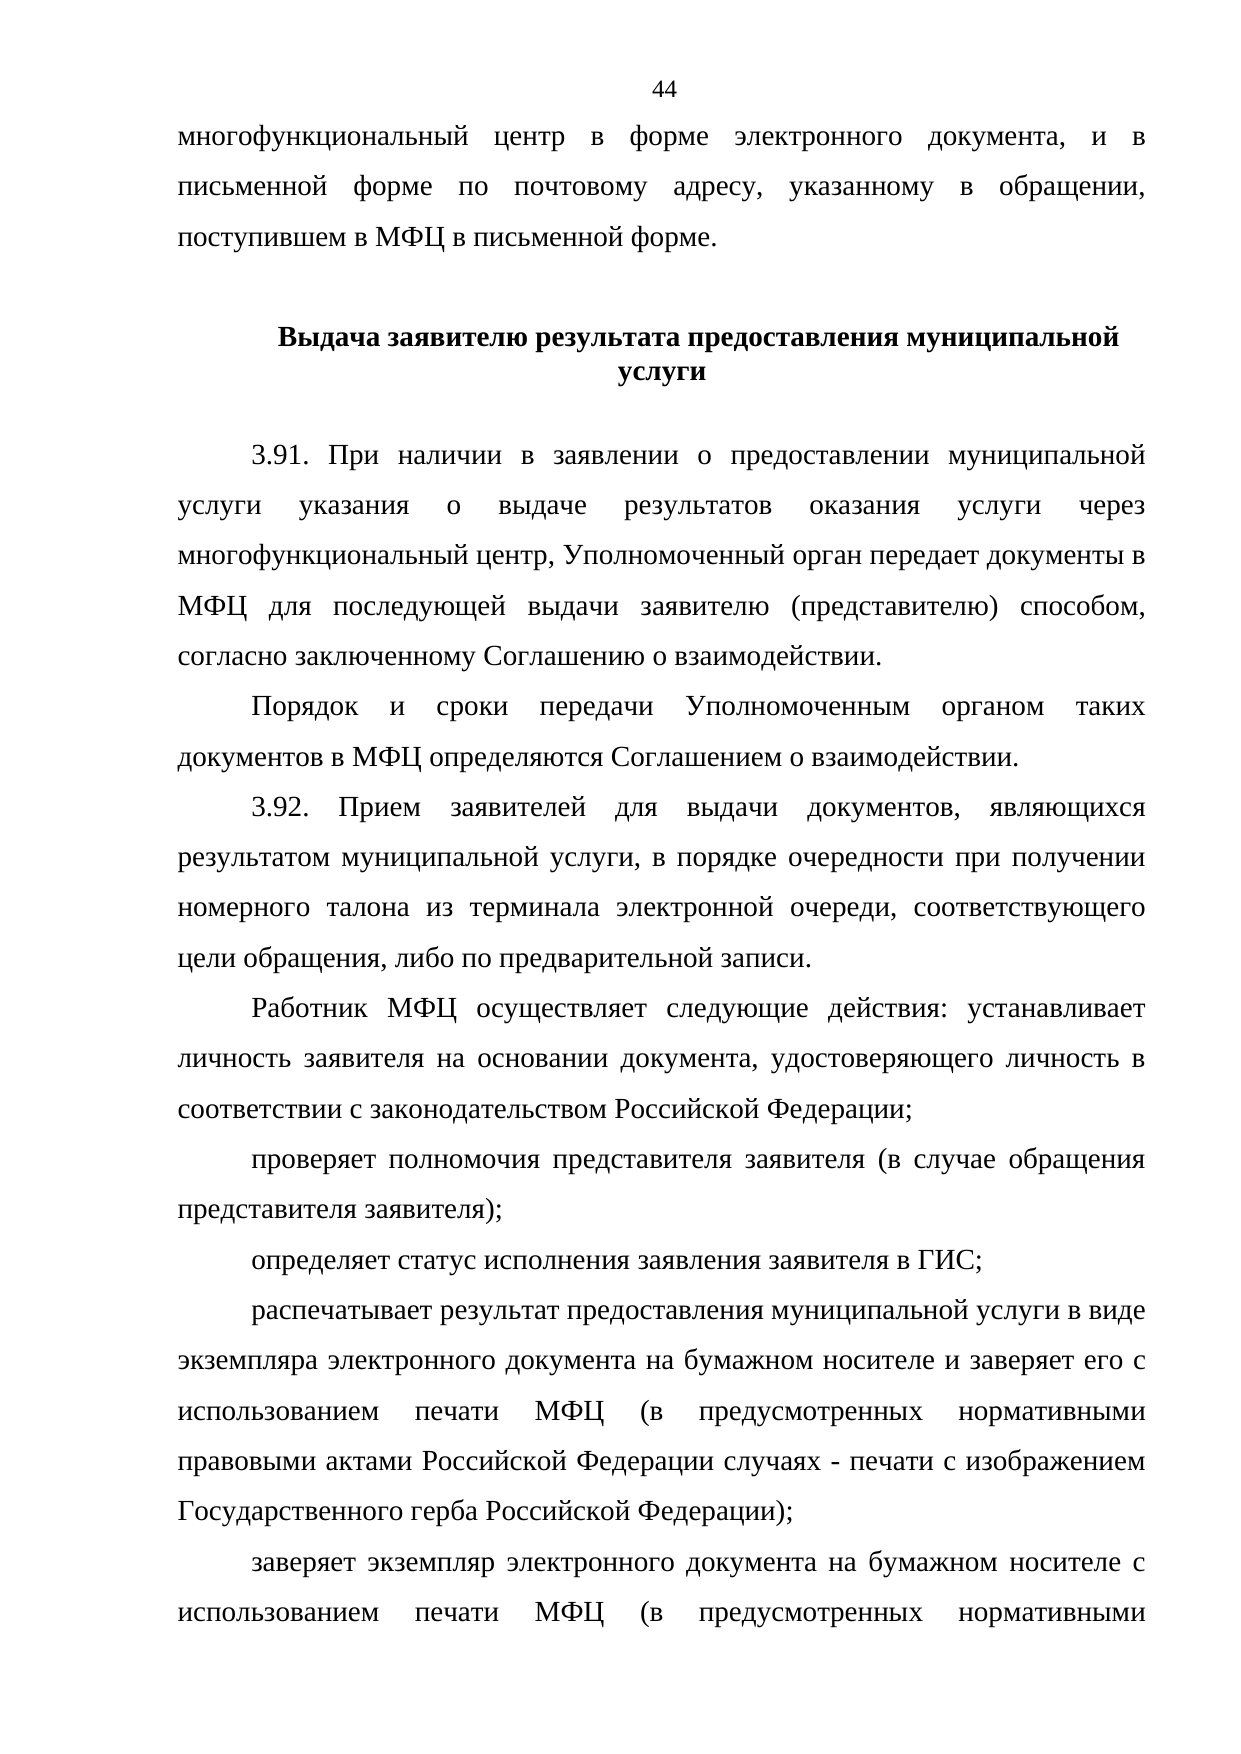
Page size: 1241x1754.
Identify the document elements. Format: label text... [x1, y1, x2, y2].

text проверяет полномочия представителя заявителя (в случае обращения представителя заявителя); [177, 1141, 1146, 1225]
text 3.92. Прием заявителей для выдачи документов, являющихся результатом муниципальной услуги, в порядке очередности при получении номерного талона из терминала электронной очереди, соответствующего цели обращения, либо по предварительной записи. [177, 789, 1146, 973]
text определяет статус исполнения заявления заявителя в ГИС; [177, 1242, 1146, 1275]
text Выдача заявителю результата предоставления муниципальной услуги [177, 319, 1146, 386]
text Работник МФЦ осуществляет следующие действия: устанавливает личность заявителя на основании документа, удостоверяющего личность в соответствии с законодательством Российской Федерации; [177, 990, 1146, 1124]
text 3.91. При наличии в заявлении о предоставлении муниципальной услуги указания о выдаче результатов оказания услуги через многофункциональный центр, Уполномоченный орган передает документы в МФЦ для последующей выдачи заявителю (представителю) способом, согласно заключенному Соглашению о взаимодействии. [177, 437, 1146, 672]
text Порядок и сроки передачи Уполномоченным органом таких документов в МФЦ определяются Соглашением о взаимодействии. [177, 688, 1146, 772]
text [177, 118, 1146, 252]
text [177, 1544, 1146, 1627]
text распечатывает результат предоставления муниципальной услуги в виде экземпляра электронного документа на бумажном носителе и заверяет его с использованием печати МФЦ (в предусмотренных нормативными правовыми актами Российской Федерации случаях - печати с изображением Государственного герба Российской Федерации); [177, 1292, 1146, 1527]
